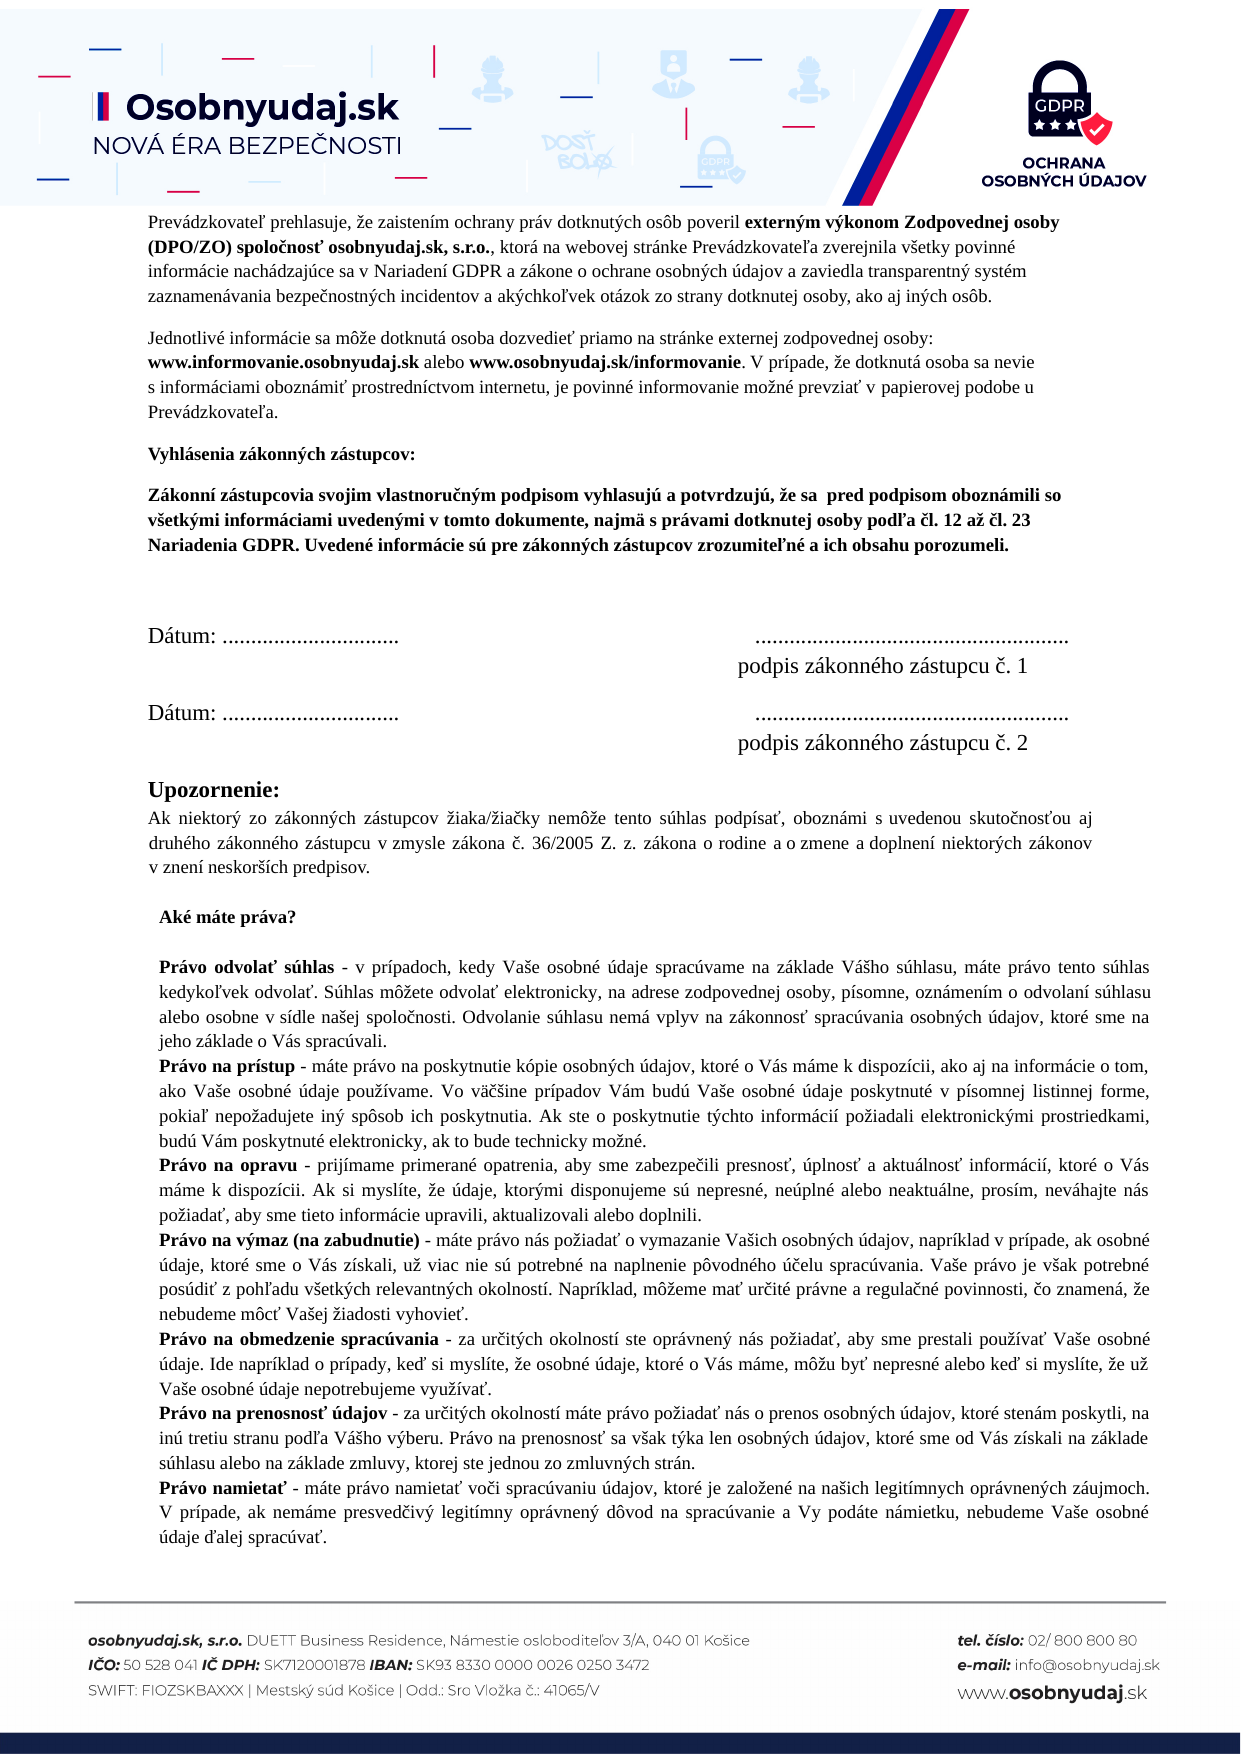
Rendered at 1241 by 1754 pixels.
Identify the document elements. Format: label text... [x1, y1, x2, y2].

picture [0, 1601, 1241, 1754]
text Prevádzkovateľ prehlasuje, že zaistením ochrany práv dotknutých osôb poveril externým výkonom Zodpovednej osoby (DPO/ZO) spoločnosť osobnyudaj.sk, s.r.o., ktorá na webovej stránke Prevádzkovateľa zverejnila všetky povinné informácie nachádzajúce sa v Nariadení GDPR a zákone o ochrane osobných údajov a zaviedla transparentný systém zaznamenávania bezpečnostných incidentov a akýchkoľvek otázok zo strany dotknutej osoby, ako aj iných osôb. [148, 148, 1093, 307]
text Ak niektorý zo zákonných zástupcov žiaka/žiačky nemôže tento súhlas podpísať, oboznámi s uvedenou skutočnosťou aj druhého zákonného zástupcu v zmysle zákona č. 36/2005 Z. z. zákona o rodine a o zmene a doplnení niektorých zákonov v znení neskorších predpisov. [148, 807, 1093, 878]
text Dátum: ............................... ....................................................... podpis zákonného zástupcu č. 1 [148, 622, 1093, 678]
text Upozornenie: [148, 776, 1093, 802]
picture [0, 0, 1241, 208]
text Zákonní zástupcovia svojim vlastnoručným podpisom vyhlasujú a potvrdzujú, že sa pred podpisom oboznámili so všetkými informáciami uvedenými v tomto dokumente, najmä s právami dotknutej osoby podľa čl. 12 až čl. 23 Nariadenia GDPR. Uvedené informácie sú pre zákonných zástupcov zrozumiteľné a ich obsahu porozumeli. [148, 484, 1093, 555]
text Jednotlivé informácie sa môže dotknutá osoba dozvedieť priamo na stránke externej zodpovednej osoby: www.informovanie.osobnyudaj.sk alebo www.osobnyudaj.sk/informovanie. V prípade, že dotknutá osoba sa nevie s informáciami oboznámiť prostredníctvom internetu, je povinné informovanie možné prevziať v papierovej podobe u Prevádzkovateľa. [148, 327, 1093, 423]
text Dátum: ............................... ....................................................... podpis zákonného zástupcu č. 2 [148, 699, 1093, 756]
text Vyhlásenia zákonných zástupcov: [148, 442, 1093, 464]
